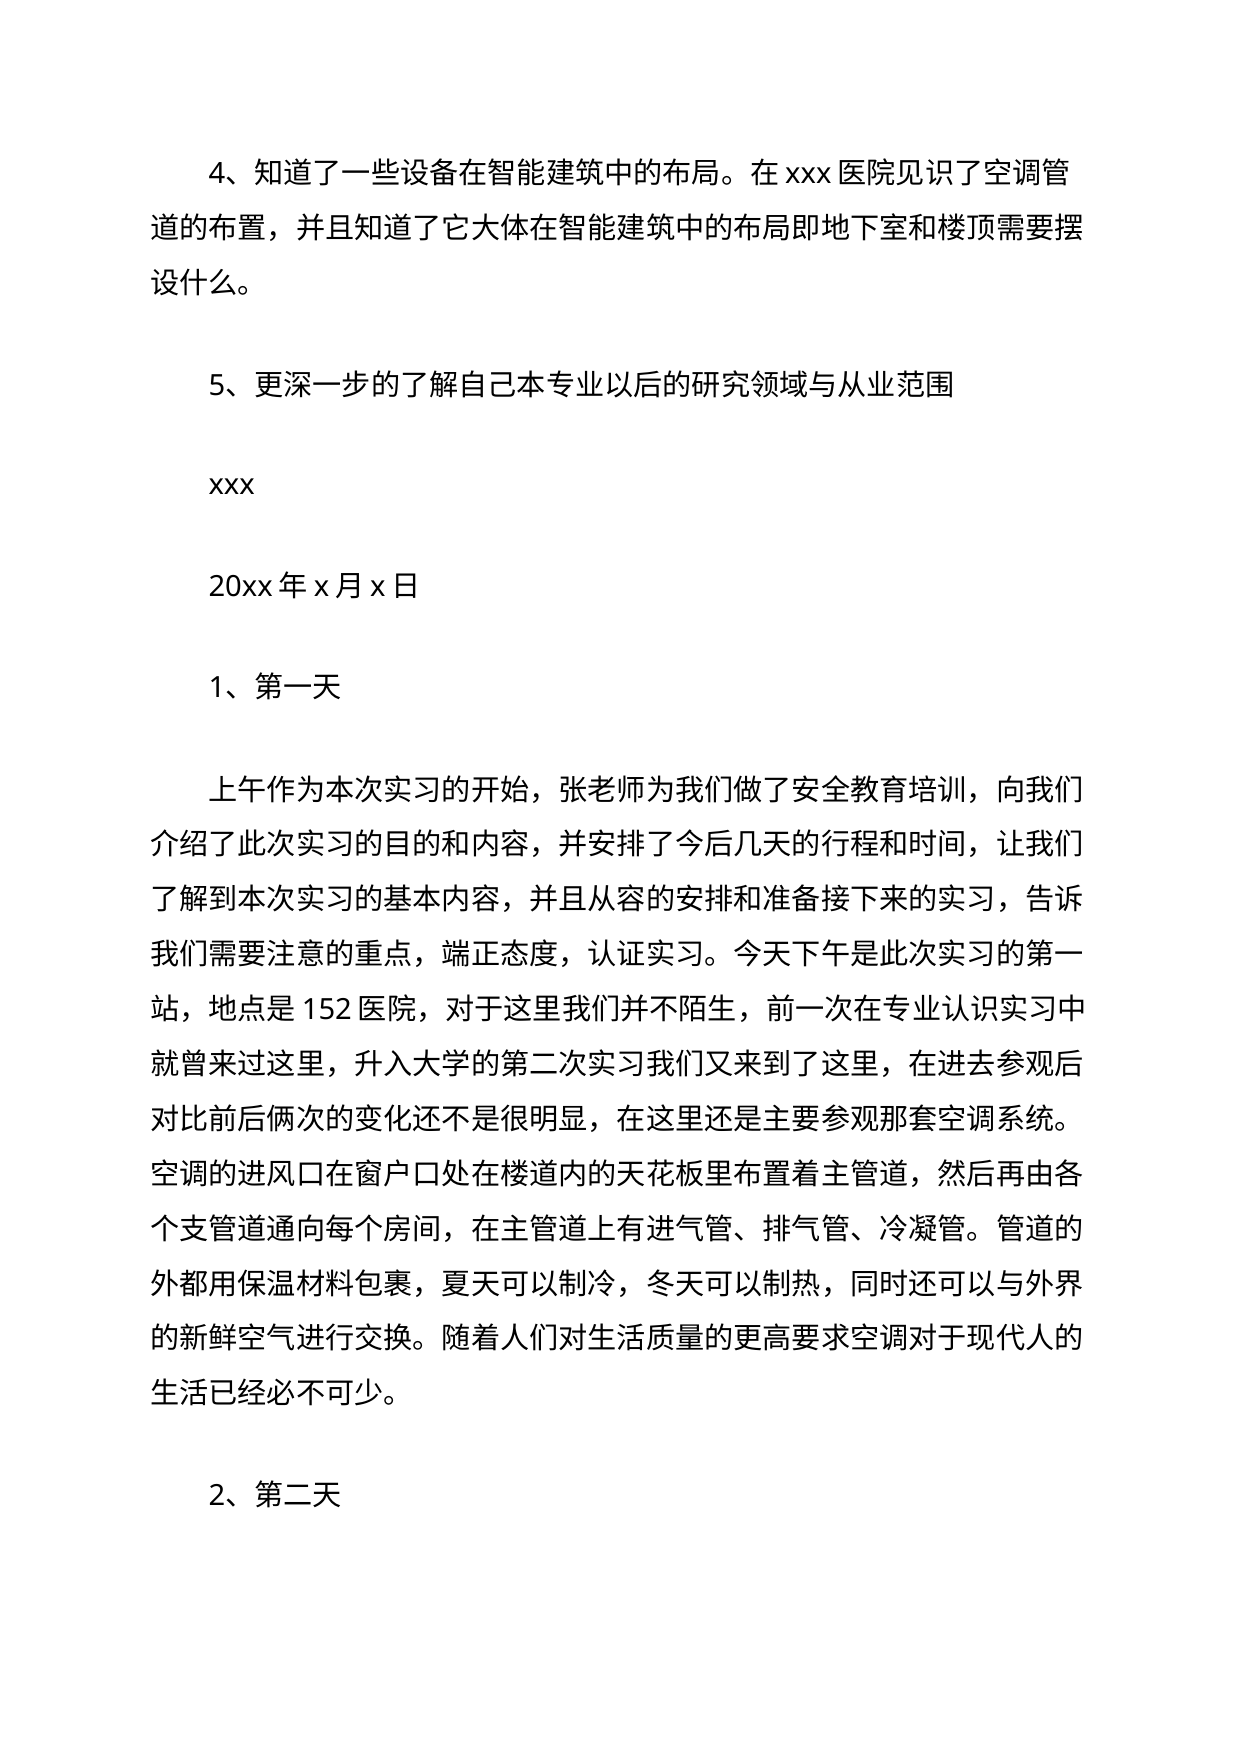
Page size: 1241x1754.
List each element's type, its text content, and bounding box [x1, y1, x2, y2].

text 1、第一天 [150, 664, 1090, 706]
text xxx [150, 464, 1090, 503]
text 上午作为本次实习的开始，张老师为我们做了安全教育培训，向我们介绍了此次实习的目的和内容，并安排了今后几天的行程和时间，让我们了解到本次实习的基本内容，并且从容的安排和准备接下来的实习，告诉我们需要注意的重点，端正态度，认证实习。今天下午是此次实习的第一站，地点是152医院，对于这里我们并不陌生，前一次在专业认识实习中就曾来过这里，升入大学的第二次实习我们又来到了这里，在进去参观后对比前后俩次的变化还不是很明显，在这里还是主要参观那套空调系统。空调的进风口在窗户口处在楼道内的天花板里布置着主管道，然后再由各个支管道通向每个房间，在主管道上有进气管、排气管、冷凝管。管道的外都用保温材料包裹，夏天可以制冷，冬天可以制热，同时还可以与外界的新鲜空气进行交换。随着人们对生活质量的更高要求空调对于现代人的生活已经必不可少。 [150, 766, 1090, 1412]
text 20xx年x月x日 [150, 562, 1090, 604]
text 5、更深一步的了解自己本专业以后的研究领域与从业范围 [150, 362, 1090, 404]
text 2、第二天 [150, 1472, 1090, 1514]
text 4、知道了一些设备在智能建筑中的布局。在xxx医院见识了空调管道的布置，并且知道了它大体在智能建筑中的布局即地下室和楼顶需要摆设什么。 [150, 150, 1090, 302]
